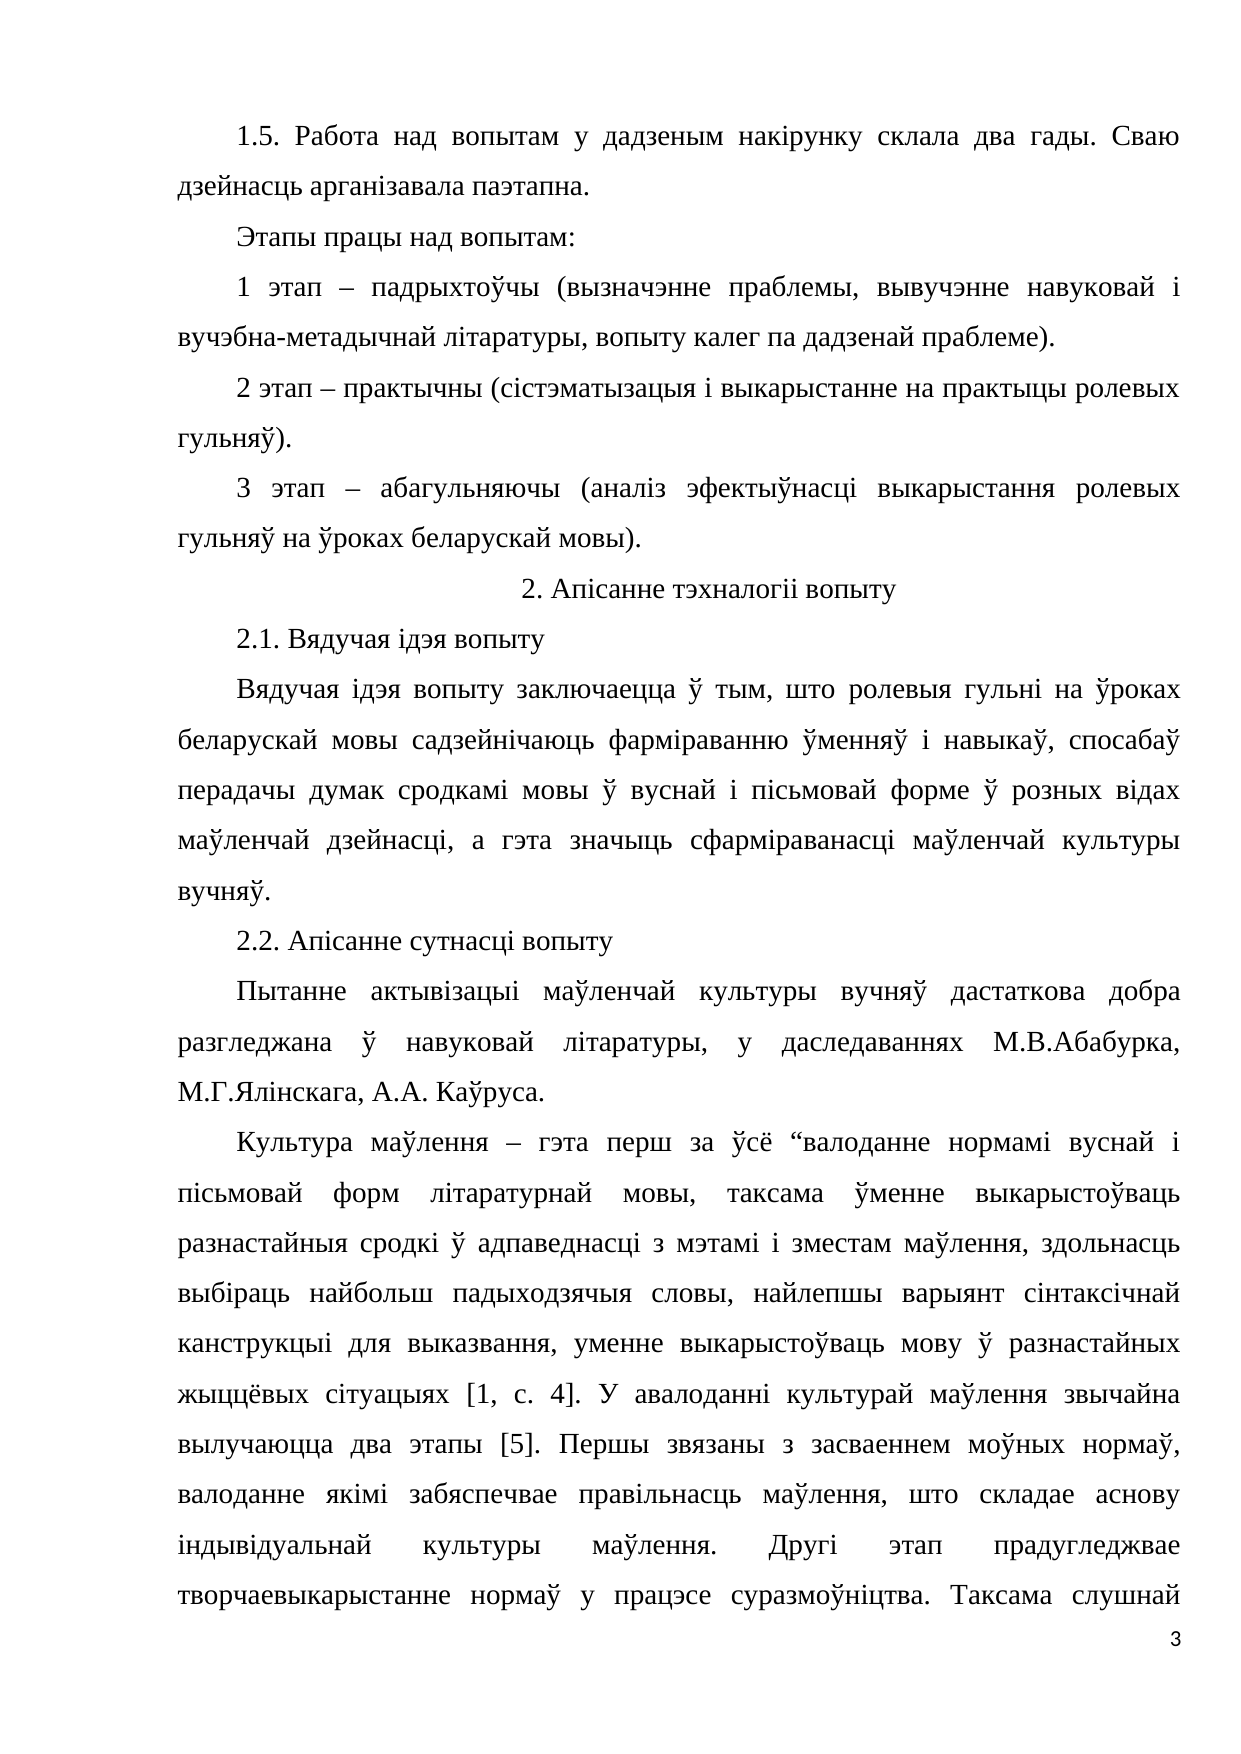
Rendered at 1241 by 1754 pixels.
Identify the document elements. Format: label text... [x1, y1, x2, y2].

text 1 этап – падрыхтоўчы (вызначэнне праблемы, вывучэнне навуковай і вучэбна-метадычнай літаратуры, вопыту калег па дадзенай праблеме). [177, 269, 1181, 353]
text 1.5. Работа над вопытам у дадзеным накірунку склала два гады. Сваю дзейнасць арганізавала паэтапна. [177, 118, 1181, 202]
text 2.1. Вядучая ідэя вопыту [177, 621, 1181, 655]
text 2 этап – практычны (сістэматызацыя і выкарыстанне на практыцы ролевых гульняў). [177, 370, 1181, 453]
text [177, 1124, 1181, 1611]
text 3 этап – абагульняючы (аналіз эфектыўнасці выкарыстання ролевых гульняў на ўроках беларускай мовы). [177, 470, 1181, 554]
text Вядучая ідэя вопыту заключаецца ў тым, што ролевыя гульні на ўроках беларускай мовы садзейнічаюць фарміраванню ўменняў і навыкаў, спосабаў перадачы думак сродкамі мовы ў вуснай і пісьмовай форме ў розных відах маўленчай дзейнасці, а гэта значыць сфарміраванасці маўленчай культуры вучняў. [177, 672, 1181, 906]
text 2.2. Апісанне сутнасці вопыту [177, 923, 1181, 957]
text Этапы працы над вопытам: [177, 219, 1181, 252]
text 2. Апісанне тэхналогіі вопыту [177, 571, 1181, 604]
text Пытанне актывізацыі маўленчай культуры вучняў дастаткова добра разгледжана ў навуковай літаратуры, у даследаваннях М.В.Абабурка, М.Г.Ялінскага, А.А. Каўруса. [177, 973, 1181, 1108]
